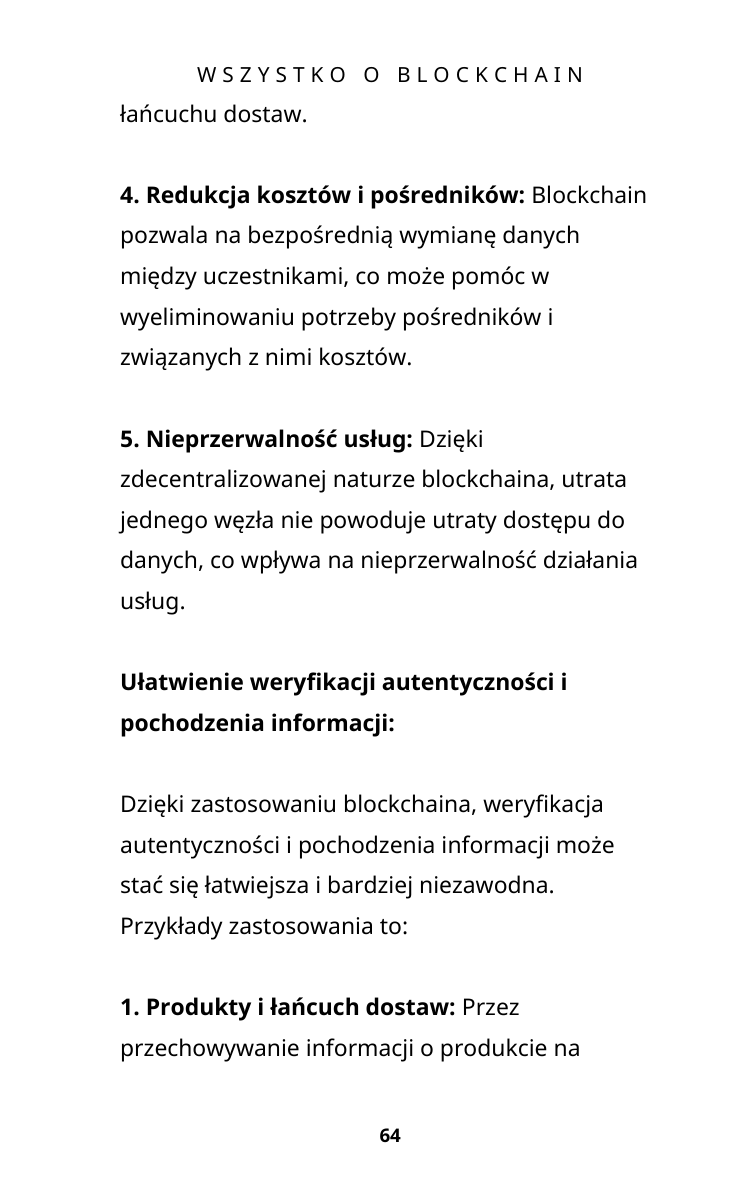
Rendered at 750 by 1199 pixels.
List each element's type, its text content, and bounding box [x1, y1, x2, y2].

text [120, 97, 660, 129]
text Ułatwienie weryfikacji autentyczności i pochodzenia informacji: [120, 666, 660, 738]
text 5. Nieprzerwalność usług: Dzięki zdecentralizowanej naturze blockchaina, utrata jednego węzła nie powoduje utraty dostępu do danych, co wpływa na nieprzerwalność działania usług. [120, 422, 660, 616]
text Dzięki zastosowaniu blockchaina, weryfikacja autentyczności i pochodzenia informacji może stać się łatwiejsza i bardziej niezawodna. Przykłady zastosowania to: [120, 788, 660, 941]
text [120, 991, 660, 1063]
text 4. Redukcja kosztów i pośredników: Blockchain pozwala na bezpośrednią wymianę danych między uczestnikami, co może pomóc w wyeliminowaniu potrzeby pośredników i związanych z nimi kosztów. [120, 179, 660, 372]
